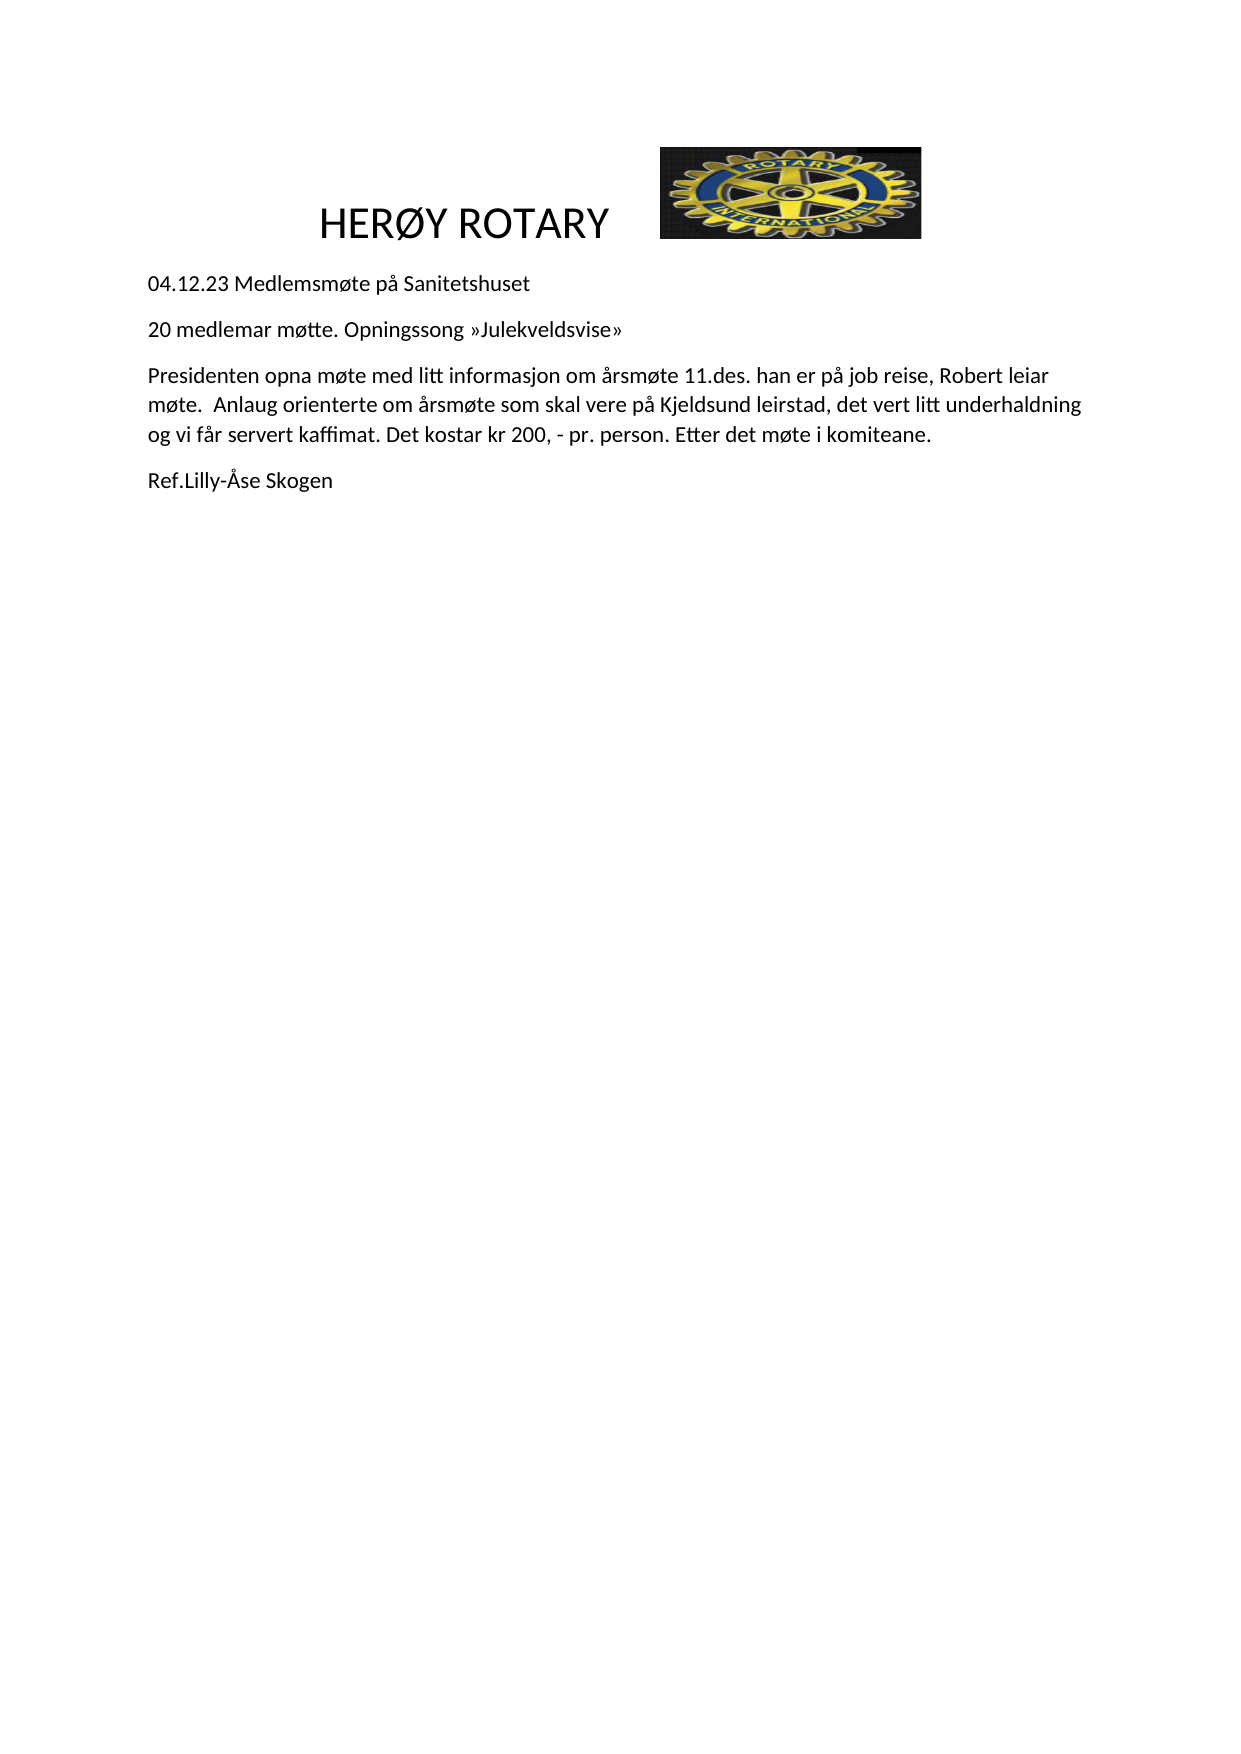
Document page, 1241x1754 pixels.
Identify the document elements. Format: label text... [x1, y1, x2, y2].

text HERØY ROTARY [148, 148, 1093, 250]
picture [660, 147, 922, 239]
text 20 medlemar møtte. Opningssong »Julekveldsvise» [148, 315, 1093, 343]
text 04.12.23 Medlemsmøte på Sanitetshuset [148, 269, 1093, 297]
text Presidenten opna møte med litt informasjon om årsmøte 11.des. han er på job reise, Robert leiar møte. Anlaug orienterte om årsmøte som skal vere på Kjeldsund leirstad, det vert litt underhaldning og vi får servert kaffimat. Det kostar kr 200, - pr. person. Etter det møte i komiteane. [148, 361, 1093, 448]
text Ref.Lilly-Åse Skogen [148, 466, 1093, 494]
